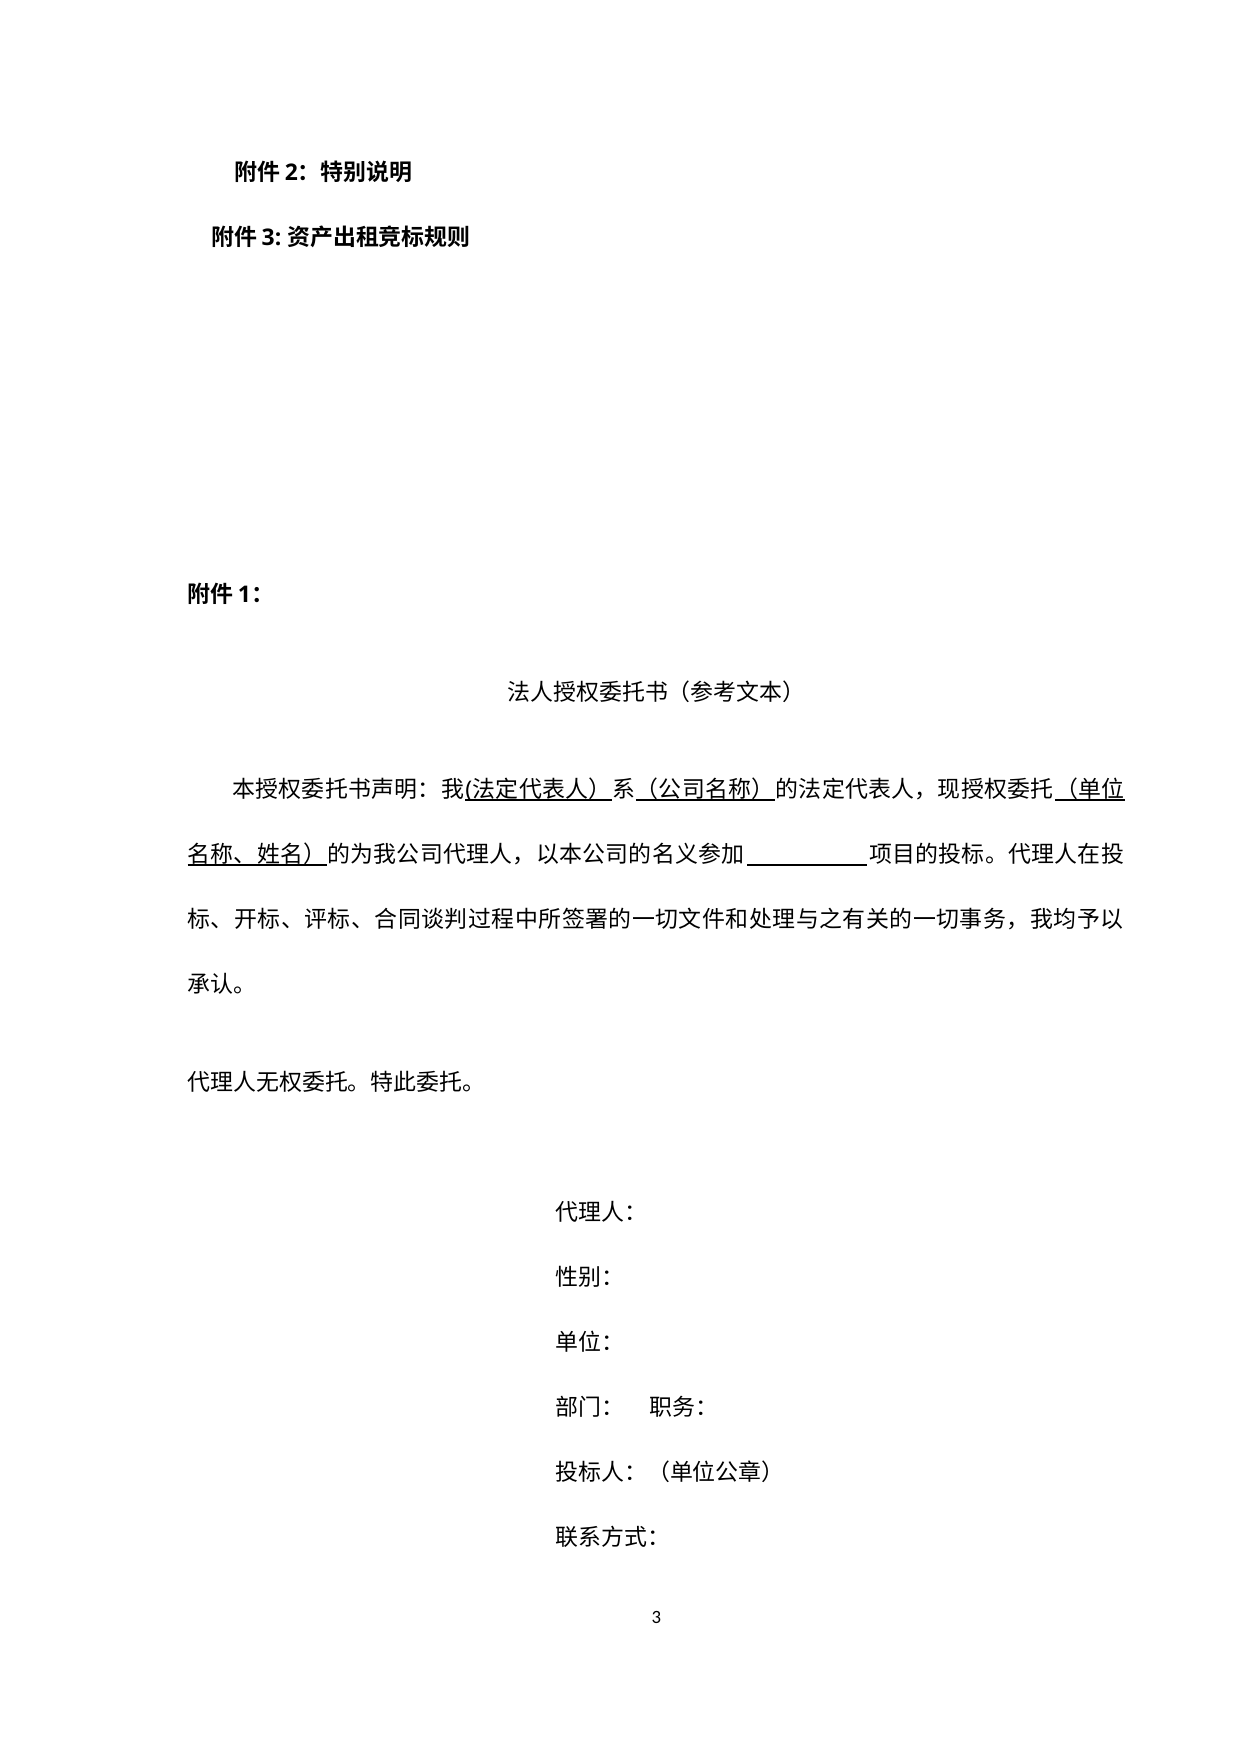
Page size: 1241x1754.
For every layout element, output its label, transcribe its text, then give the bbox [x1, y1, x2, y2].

text 代理人： [187, 1178, 1125, 1243]
text 性别： [187, 1243, 1125, 1308]
text 法人授权委托书（参考文本） [187, 658, 1125, 723]
text 投标人：（单位公章） [187, 1438, 1125, 1503]
text 附件1： [187, 560, 1125, 625]
text 部门： 职务： [187, 1373, 1125, 1438]
text 单位： [187, 1308, 1125, 1373]
text 本授权委托书声明：我(法定代表人）系（公司名称）的法定代表人，现授权委托（单位名称、姓名）的为我公司代理人，以本公司的名义参加 项目的投标。代理人在投标、开标、评标、合同谈判过程中所签署的一切文件和处理与之有关的一切事务，我均予以承认。 [187, 755, 1125, 1015]
text 附件2：特别说明 [187, 138, 1125, 203]
text 联系方式： [187, 1503, 1125, 1568]
text 附件3: 资产出租竞标规则 [187, 203, 1125, 268]
text 代理人无权委托。特此委托。 [187, 1048, 1125, 1113]
